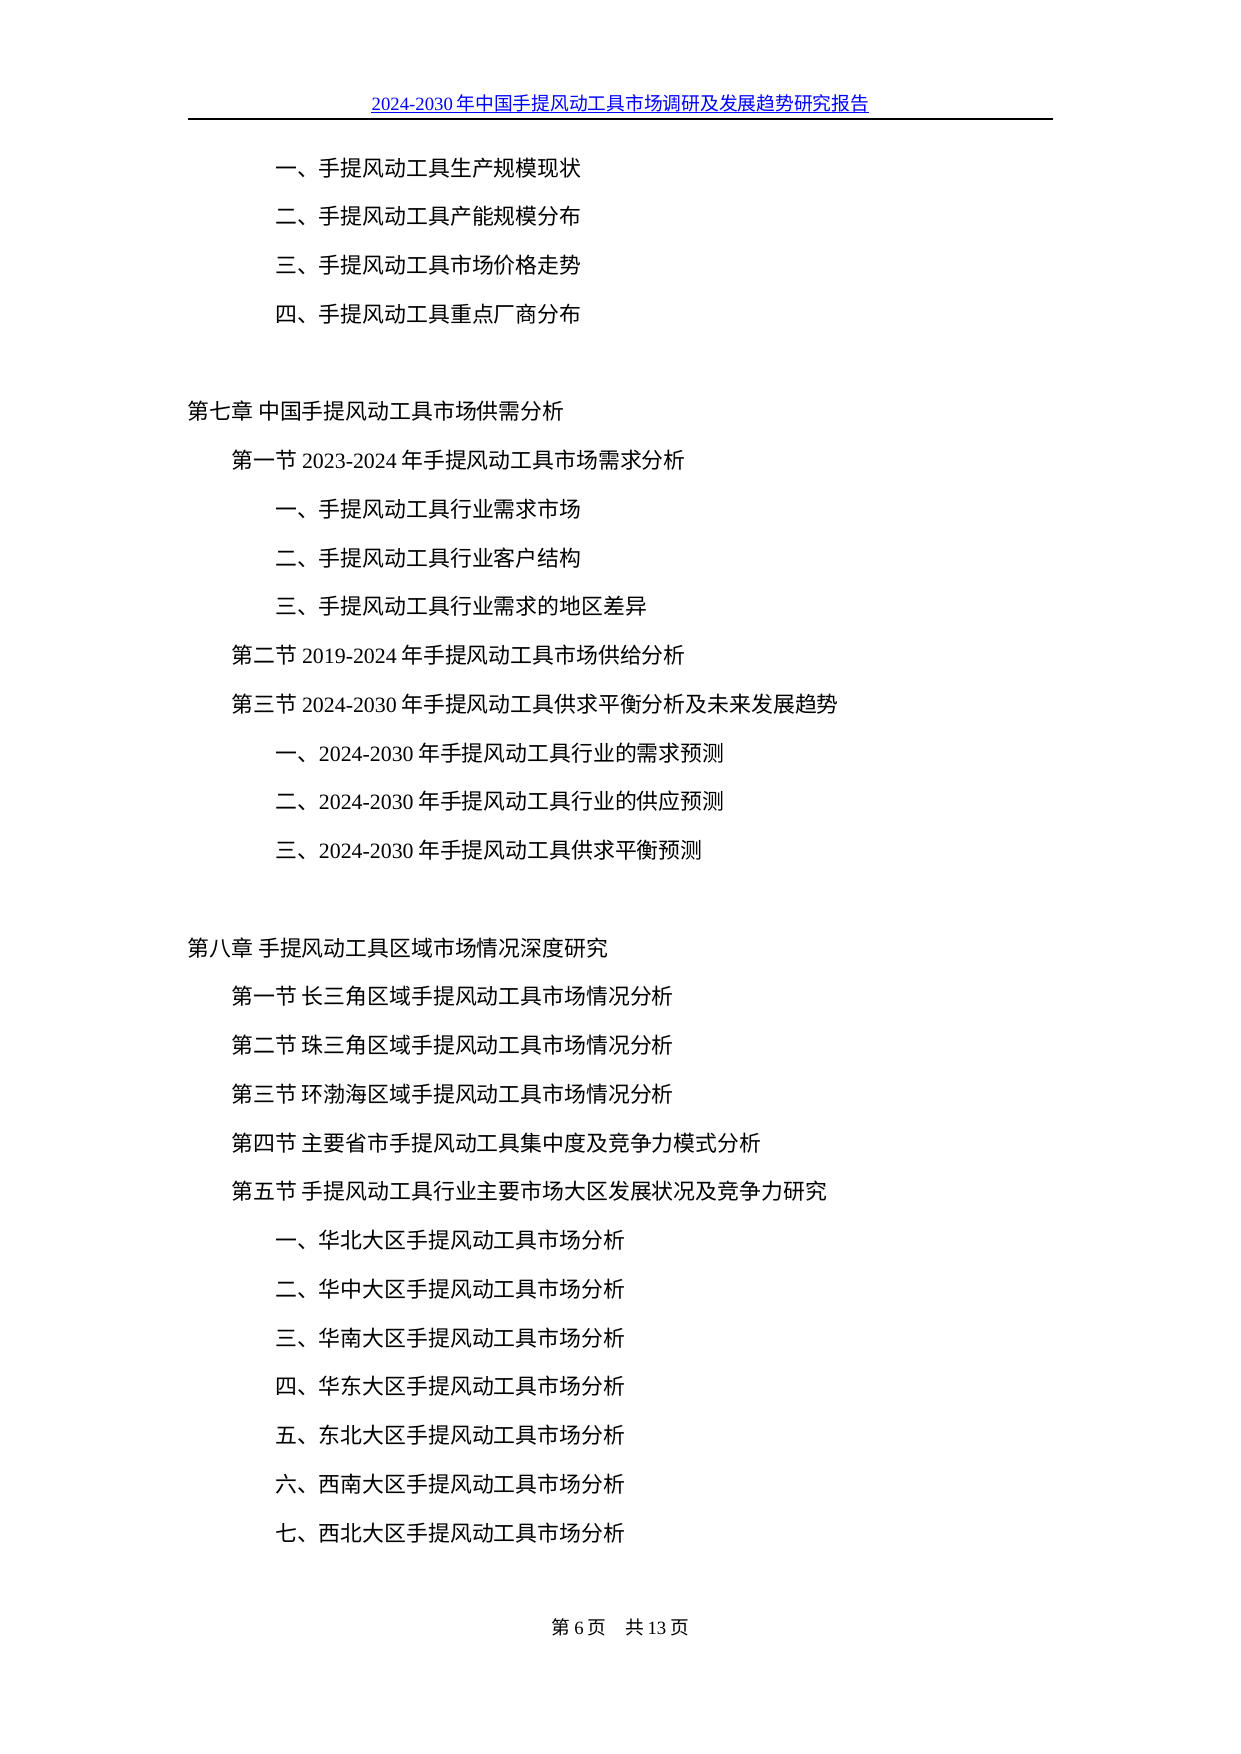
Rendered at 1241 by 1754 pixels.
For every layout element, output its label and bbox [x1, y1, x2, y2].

text [187, 150, 1053, 1548]
